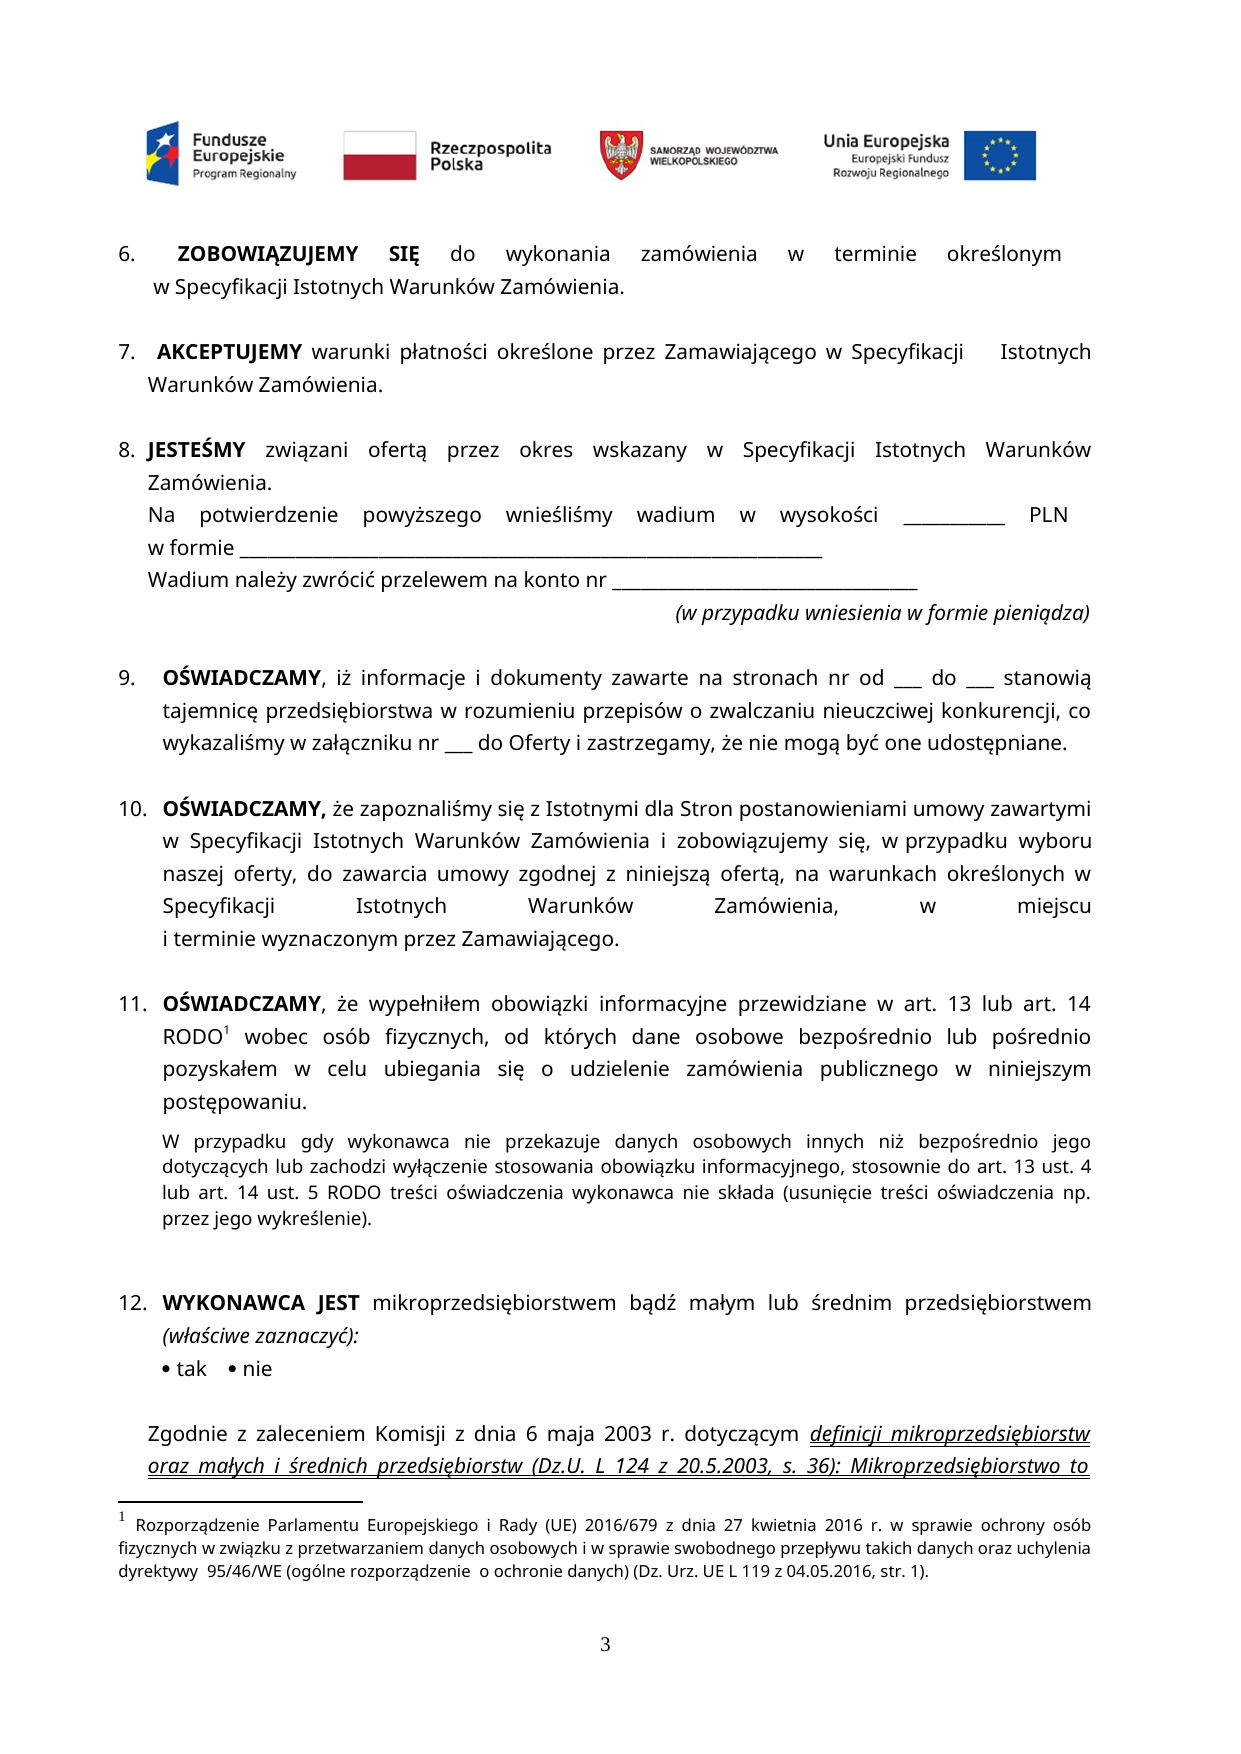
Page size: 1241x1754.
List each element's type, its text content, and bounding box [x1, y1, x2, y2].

text W przypadku gdy wykonawca nie przekazuje danych osobowych innych niż bezpośrednio jego dotyczących lub zachodzi wyłączenie stosowania obowiązku informacyjnego, stosownie do art. 13 ust. 4 lub art. 14 ust. 5 RODO treści oświadczenia wykonawca nie składa (usunięcie treści oświadczenia np. przez jego wykreślenie). [162, 1128, 1092, 1230]
list AKCEPTUJEMY warunki płatności określone przez Zamawiającego w Specyfikacji Istotnych Warunków Zamówienia. [118, 337, 1092, 398]
list tak nie [162, 1354, 1092, 1382]
list ZOBOWIĄZUJEMY SIĘ do wykonania zamówienia w terminie określonym w Specyfikacji Istotnych Warunków Zamówienia. [118, 239, 1092, 300]
list OŚWIADCZAMY, że zapoznaliśmy się z Istotnymi dla Stron postanowieniami umowy zawartymi w Specyfikacji Istotnych Warunków Zamówienia i zobowiązujemy się, w przypadku wyboru naszej oferty, do zawarcia umowy zgodnej z niniejszą ofertą, na warunkach określonych w Specyfikacji Istotnych Warunków Zamówienia, w miejscu i terminie wyznaczonym przez Zamawiającego. [118, 794, 1092, 952]
text Na potwierdzenie powyższego wnieśliśmy wadium w wysokości ___________ PLN w formie _______________________________________________________________ [148, 500, 1092, 561]
text Wadium należy zwrócić przelewem na konto nr _________________________________ [136, 565, 1092, 594]
list WYKONAWCA JEST mikroprzedsiębiorstwem bądź małym lub średnim przedsiębiorstwem (właściwe zaznaczyć): [118, 1288, 1092, 1349]
list OŚWIADCZAMY, że wypełniłem obowiązki informacyjne przewidziane w art. 13 lub art. 14 RODO wobec osób fizycznych, od których dane osobowe bezpośrednio lub pośrednio pozyskałem w celu ubiegania się o udzielenie zamówienia publicznego w niniejszym postępowaniu. [118, 989, 1092, 1116]
picture [118, 102, 1064, 206]
text (w przypadku wniesienia w formie pieniądza) [266, 598, 1092, 626]
list OŚWIADCZAMY, iż informacje i dokumenty zawarte na stronach nr od ___ do ___ stanowią tajemnicę przedsiębiorstwa w rozumieniu przepisów o zwalczaniu nieuczciwej konkurencji, co wykazaliśmy w załączniku nr ___ do Oferty i zastrzegamy, że nie mogą być one udostępniane. [118, 663, 1092, 757]
list JESTEŚMY związani ofertą przez okres wskazany w Specyfikacji Istotnych Warunków Zamówienia. [118, 435, 1092, 496]
